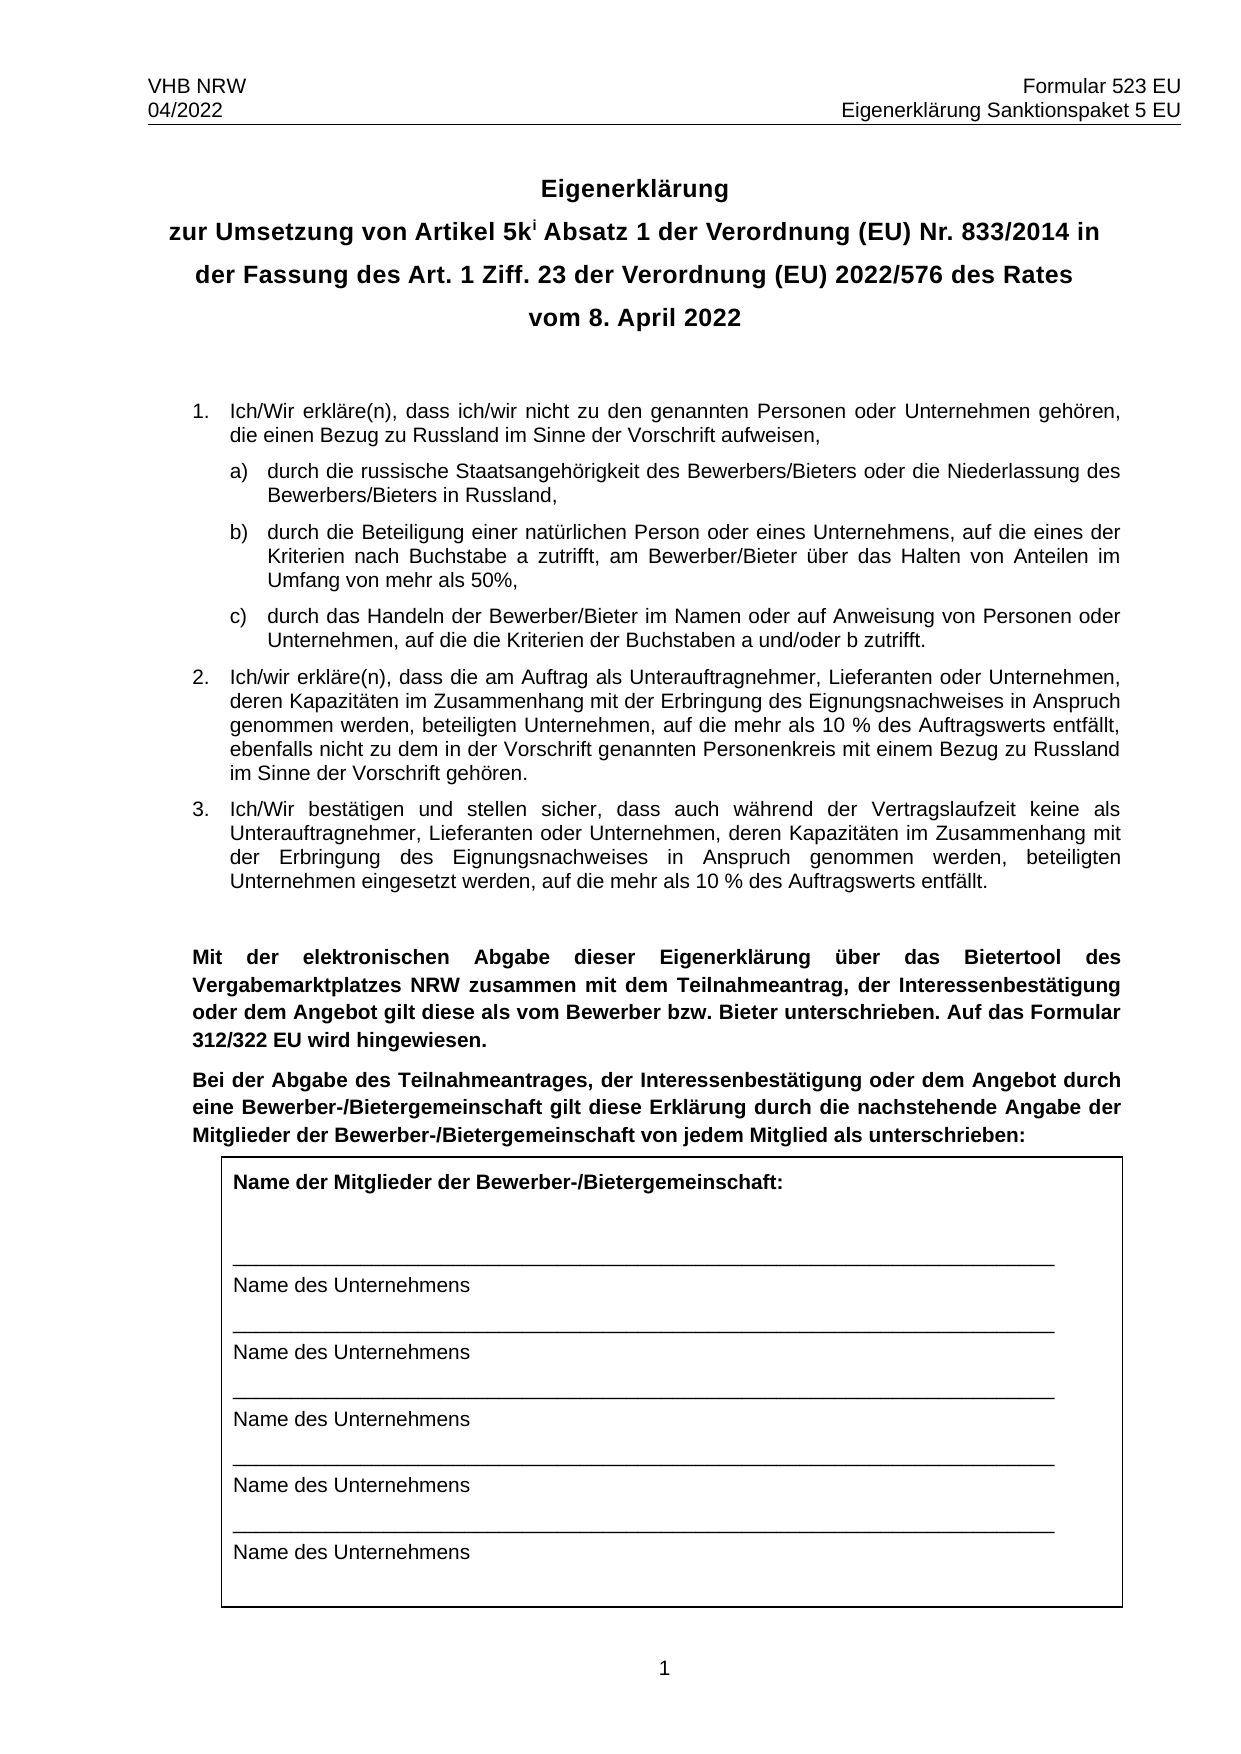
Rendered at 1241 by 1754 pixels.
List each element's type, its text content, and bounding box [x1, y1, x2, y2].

title zur Umsetzung von Artikel 5k Absatz 1 der Verordnung (EU) Nr. 833/2014 in der Fassung des Art. 1 Ziff. 23 der Verordnung (EU) 2022/576 des Rates [148, 217, 1122, 289]
list Ich/Wir bestätigen und stellen sicher, dass auch während der Vertragslaufzeit keine als Unterauftragnehmer, Lieferanten oder Unternehmen, deren Kapazitäten im Zusammenhang mit der Erbringung des Eignungsnachweises in Anspruch genommen werden, beteiligten Unternehmen eingesetzt werden, auf die mehr als 10 % des Auftragswerts entfällt. [192, 797, 1122, 893]
title Eigenerklärung [148, 174, 1122, 203]
text Mit der elektronischen Abgabe dieser Eigenerklärung über das Bietertool des Vergabemarktplatzes NRW zusammen mit dem Teilnahmeantrag, der Interessenbestätigung oder dem Angebot gilt diese als vom Bewerber bzw. Bieter unterschrieben. Auf das Formular 312/322 EU wird hingewiesen. [192, 945, 1122, 1052]
list durch die russische Staatsangehörigkeit des Bewerbers/Bieters oder die Niederlassung des Bewerbers/Bieters in Russland, [229, 459, 1122, 507]
list Ich/Wir erkläre(n), dass ich/wir nicht zu den genannten Personen oder Unternehmen gehören, die einen Bezug zu Russland im Sinne der Vorschrift aufweisen, [192, 399, 1122, 447]
list durch das Handeln der Bewerber/Bieter im Namen oder auf Anweisung von Personen oder Unternehmen, auf die die Kriterien der Buchstaben a und/oder b zutrifft. [229, 604, 1122, 652]
list durch die Beteiligung einer natürlichen Person oder eines Unternehmens, auf die eines der Kriterien nach Buchstabe a zutrifft, am Bewerber/Bieter über das Halten von Anteilen im Umfang von mehr als 50%, [229, 520, 1122, 592]
table_header Name der Mitglieder der Bewerber-/Bietergemeinschaft: _______________________________________________________________________ Name des Unternehmens _______________________________________________________________________ Name des Unternehmens _______________________________________________________________________ Name des Unternehmens _______________________________________________________________________ Name des Unternehmens _______________________________________________________________________ Name des Unternehmens [222, 1158, 1122, 1606]
title vom 8. April 2022 [148, 303, 1122, 332]
list Ich/wir erkläre(n), dass die am Auftrag als Unterauftragnehmer, Lieferanten oder Unternehmen, deren Kapazitäten im Zusammenhang mit der Erbringung des Eignungsnachweises in Anspruch genommen werden, beteiligten Unternehmen, auf die mehr als 10 % des Auftragswerts entfällt, ebenfalls nicht zu dem in der Vorschrift genannten Personenkreis mit einem Bezug zu Russland im Sinne der Vorschrift gehören. [192, 664, 1122, 784]
text Bei der Abgabe des Teilnahmeantrages, der Interessenbestätigung oder dem Angebot durch eine Bewerber-/Bietergemeinschaft gilt diese Erklärung durch die nachstehende Angabe der Mitglieder der Bewerber-/Bietergemeinschaft von jedem Mitglied als unterschrieben: [192, 1068, 1122, 1147]
